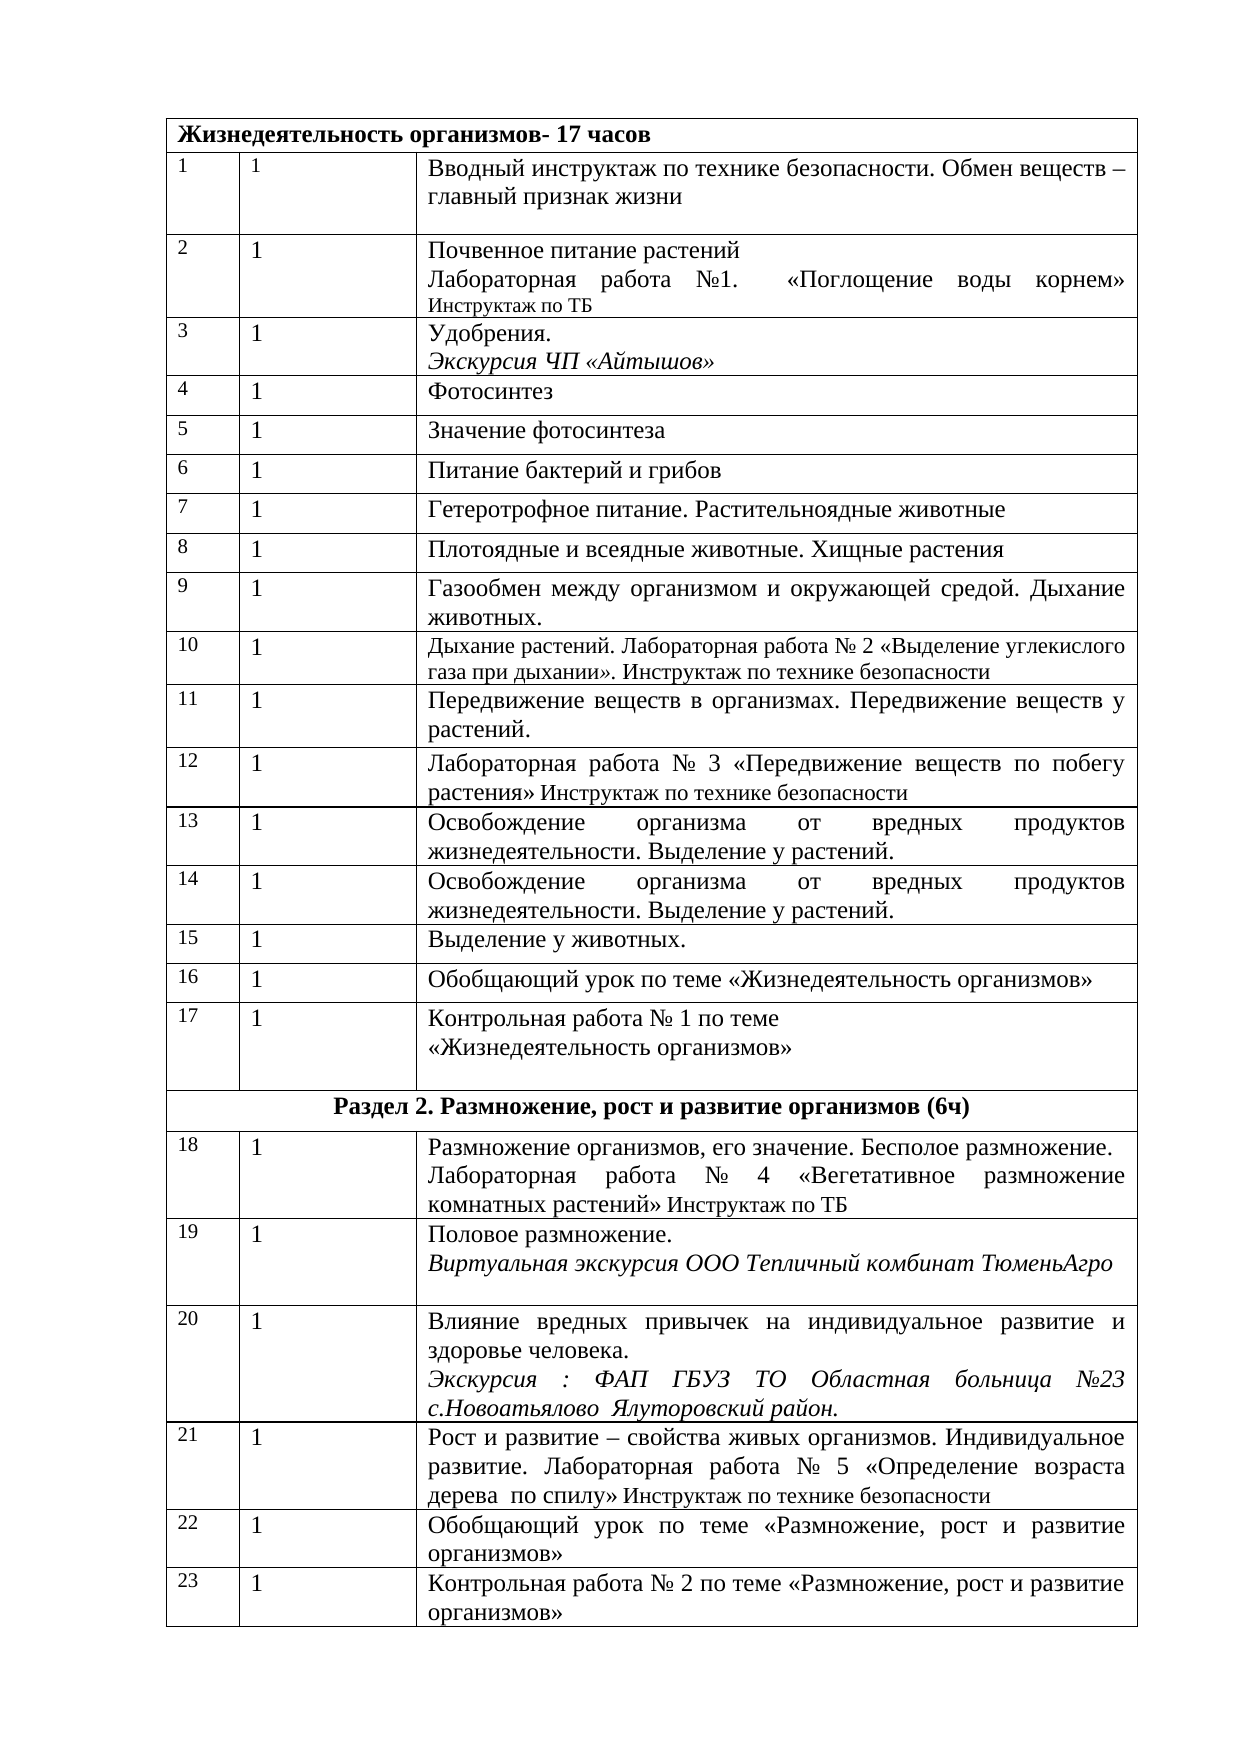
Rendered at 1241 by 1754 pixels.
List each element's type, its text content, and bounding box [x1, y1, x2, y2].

table_cell Плотоядные и всеядные животные. Хищные растения [417, 534, 1137, 572]
table_cell 1 [240, 925, 416, 963]
table_cell 5 [167, 416, 239, 454]
table_cell 1 [240, 1423, 416, 1509]
table_cell 14 [167, 866, 239, 923]
table_cell Гетеротрофное питание. Растительноядные животные [417, 494, 1137, 533]
table_cell 23 [167, 1568, 239, 1626]
table_cell Жизнедеятельность организмов- 17 часов [167, 119, 1137, 152]
table_cell 1 [240, 376, 416, 414]
table_cell Половое размножение. Виртуальная экскурсия ООО Тепличный комбинат ТюменьАгро [417, 1219, 1137, 1305]
table_cell Освобождение организма от вредных продуктов жизнедеятельности. Выделение у растений. [417, 866, 1137, 923]
table_cell 1 [240, 685, 416, 747]
table_cell 19 [167, 1219, 239, 1305]
table_cell 1 [240, 573, 416, 631]
table_cell Вводный инструктаж по технике безопасности. Обмен веществ – главный признак жизни [417, 153, 1137, 234]
table_cell Питание бактерий и грибов [417, 455, 1137, 493]
table_cell 17 [167, 1003, 239, 1090]
table_cell 10 [167, 632, 239, 684]
table_cell Удобрения. Экскурсия ЧП «Айтышов» [417, 318, 1137, 375]
table_cell 1 [167, 153, 239, 234]
table_cell 4 [167, 376, 239, 414]
table_cell 13 [167, 808, 239, 865]
table_cell 1 [240, 866, 416, 923]
table_cell Значение фотосинтеза [417, 416, 1137, 454]
table_cell 1 [240, 494, 416, 533]
table_cell 15 [167, 925, 239, 963]
table_cell Почвенное питание растений Лабораторная работа №1. «Поглощение воды корнем» Инструктаж по ТБ [417, 235, 1137, 317]
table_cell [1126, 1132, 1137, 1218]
table_cell 1 [240, 1003, 416, 1090]
table_cell 8 [167, 534, 239, 572]
table_cell 1 [240, 1510, 416, 1567]
table_cell 16 [167, 964, 239, 1002]
table_cell 1 [240, 235, 416, 317]
table_cell Обобщающий урок по теме «Размножение, рост и развитие организмов» [417, 1510, 1137, 1567]
table_cell Влияние вредных привычек на индивидуальное развитие и здоровье человека. Экскурсия : ФАП ГБУЗ ТО Областная больница №23 с.Новоатьялово Ялуторовский район. [417, 1306, 1137, 1421]
table_cell 1 [240, 1306, 416, 1421]
table_cell 22 [167, 1510, 239, 1567]
table_cell Дыхание растений. Лабораторная работа № 2 «Выделение углекислого газа при дыхании». Инструктаж по технике безопасности [417, 632, 1137, 684]
table_cell Рост и развитие – свойства живых организмов. Индивидуальное развитие. Лабораторная работа № 5 «Определение возраста дерева по спилу» Инструктаж по технике безопасности [417, 1423, 1137, 1509]
table_cell Выделение у животных. [417, 925, 1137, 963]
table_cell 1 [240, 632, 416, 684]
table_cell Фотосинтез [417, 376, 1137, 414]
table_cell 6 [167, 455, 239, 493]
table_cell 1 [240, 808, 416, 865]
table_cell Обобщающий урок по теме «Жизнедеятельность организмов» [417, 964, 1137, 1002]
table_cell Освобождение организма от вредных продуктов жизнедеятельности. Выделение у растений. [417, 808, 1137, 865]
table_cell 1 [240, 534, 416, 572]
table_cell 1 [240, 748, 416, 806]
table_cell 7 [167, 494, 239, 533]
table_cell 1 [240, 416, 416, 454]
table_cell 1 [240, 153, 416, 234]
table_cell 11 [167, 685, 239, 747]
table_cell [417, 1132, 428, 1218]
table_cell Передвижение веществ в организмах. Передвижение веществ у растений. [417, 685, 1137, 747]
table_cell 1 [240, 1219, 416, 1305]
table_cell 18 [167, 1132, 239, 1218]
table_cell Контрольная работа № 1 по теме «Жизнедеятельность организмов» [417, 1003, 1137, 1090]
table_cell 1 [240, 964, 416, 1002]
table_cell 21 [167, 1423, 239, 1509]
table_cell 1 [240, 318, 416, 375]
table_cell Раздел 2. Размножение, рост и развитие организмов (6ч) [167, 1091, 1137, 1131]
table_cell Газообмен между организмом и окружающей средой. Дыхание животных. [417, 573, 1137, 631]
table_cell 1 [240, 1568, 416, 1626]
table_cell 1 [240, 455, 416, 493]
table_cell 12 [167, 748, 239, 806]
table_cell 9 [167, 573, 239, 631]
table_cell 20 [167, 1306, 239, 1421]
table_cell Контрольная работа № 2 по теме «Размножение, рост и развитие организмов» [417, 1568, 1137, 1626]
table_cell 1 [240, 1132, 416, 1218]
table_cell Лабораторная работа № 3 «Передвижение веществ по побегу растения» Инструктаж по технике безопасности [417, 748, 1137, 806]
table_cell 2 [167, 235, 239, 317]
table_cell 3 [167, 318, 239, 375]
